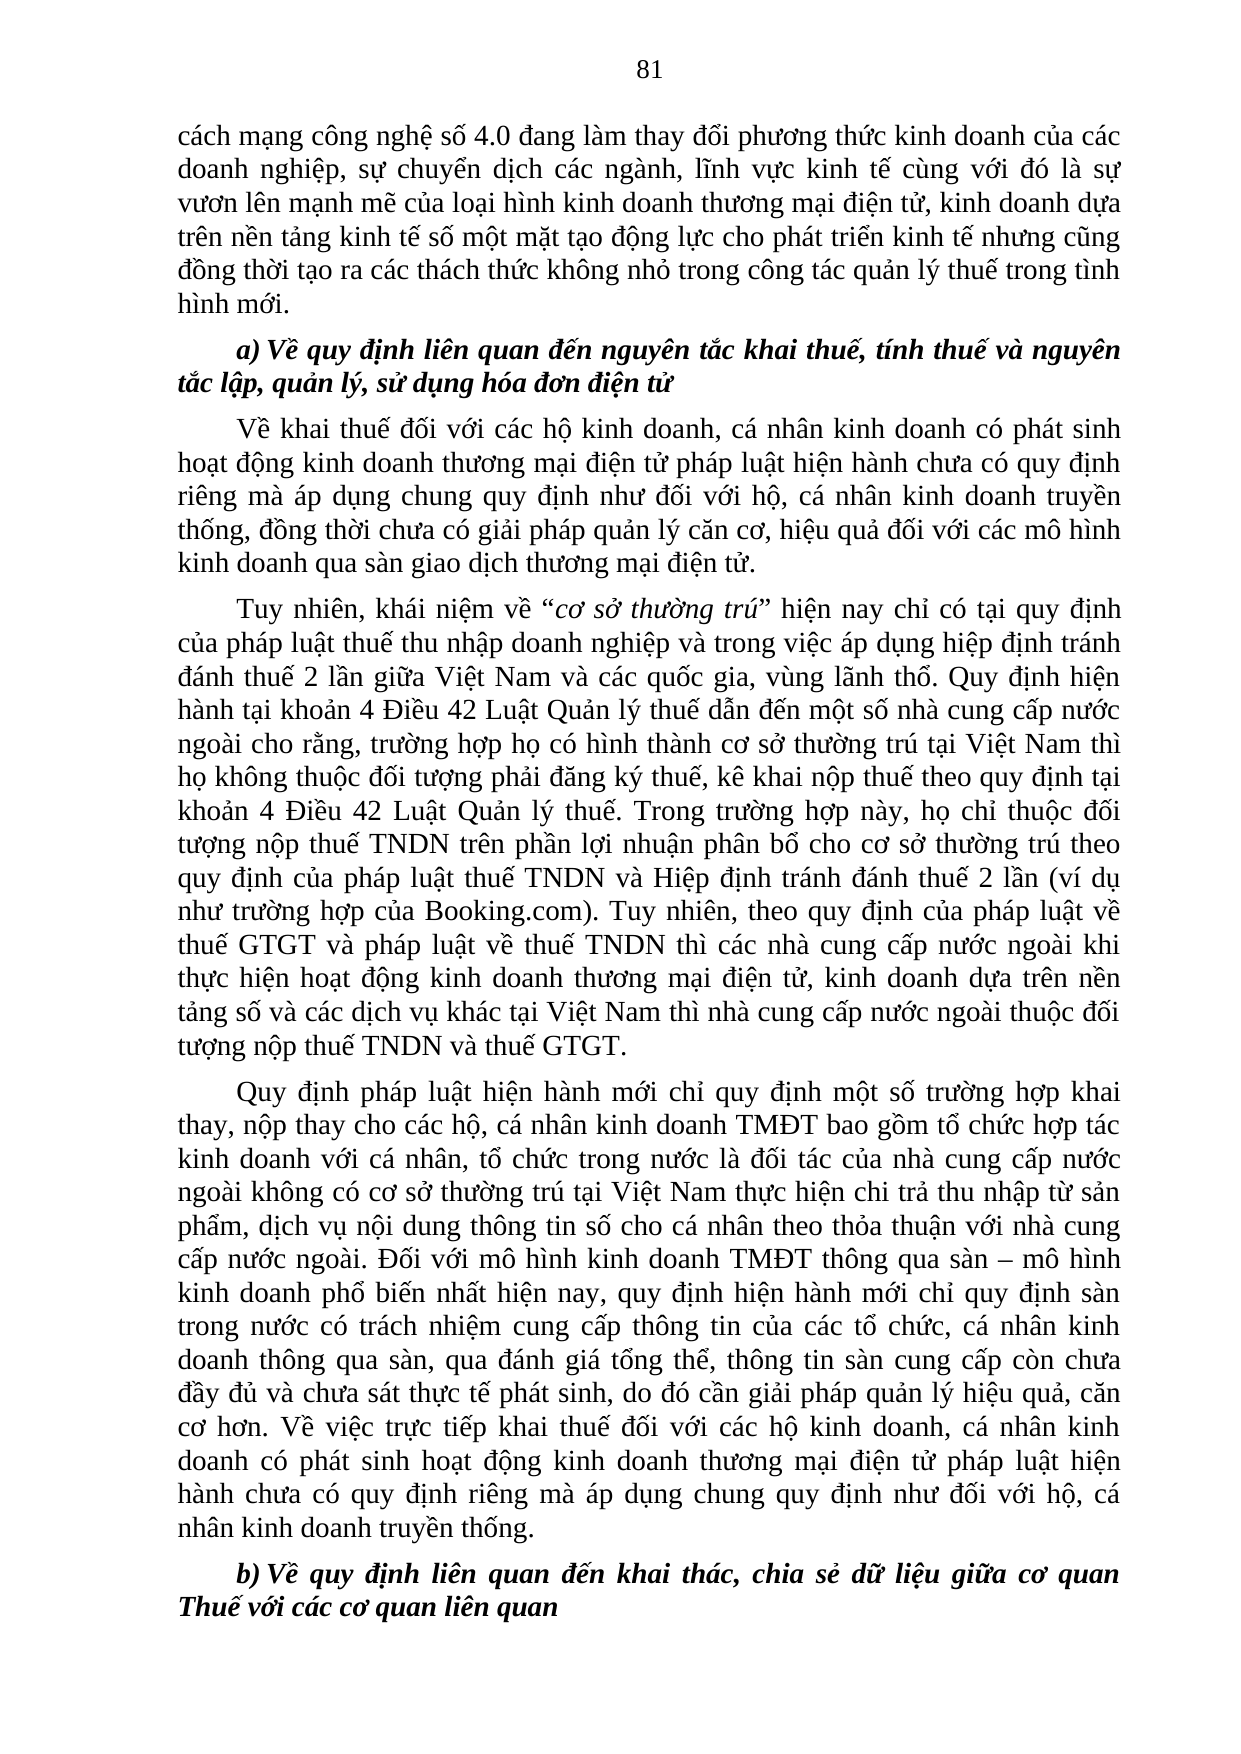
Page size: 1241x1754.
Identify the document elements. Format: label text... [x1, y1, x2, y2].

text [177, 118, 1122, 319]
text a) Về quy định liên quan đến nguyên tắc khai thuế, tính thuế và nguyên tắc lập, quản lý, sử dụng hóa đơn điện tử [177, 332, 1122, 399]
text b) Về quy định liên quan đến khai thác, chia sẻ dữ liệu giữa cơ quan Thuế với các cơ quan liên quan [177, 1556, 1122, 1623]
text Tuy nhiên, khái niệm về “cơ sở thường trú” hiện nay chỉ có tại quy định của pháp luật thuế thu nhập doanh nghiệp và trong việc áp dụng hiệp định tránh đánh thuế 2 lần giữa Việt Nam và các quốc gia, vùng lãnh thổ. Quy định hiện hành tại khoản 4 Điều 42 Luật Quản lý thuế dẫn đến một số nhà cung cấp nước ngoài cho rằng, trường hợp họ có hình thành cơ sở thường trú tại Việt Nam thì họ không thuộc đối tượng phải đăng ký thuế, kê khai nộp thuế theo quy định tại khoản 4 Điều 42 Luật Quản lý thuế. Trong trường hợp này, họ chỉ thuộc đối tượng nộp thuế TNDN trên phần lợi nhuận phân bổ cho cơ sở thường trú theo quy định của pháp luật thuế TNDN và Hiệp định tránh đánh thuế 2 lần (ví dụ như trường hợp của Booking.com). Tuy nhiên, theo quy định của pháp luật về thuế GTGT và pháp luật về thuế TNDN thì các nhà cung cấp nước ngoài khi thực hiện hoạt động kinh doanh thương mại điện tử, kinh doanh dựa trên nền tảng số và các dịch vụ khác tại Việt Nam thì nhà cung cấp nước ngoài thuộc đối tượng nộp thuế TNDN và thuế GTGT. [177, 592, 1122, 1061]
text Quy định pháp luật hiện hành mới chỉ quy định một số trường hợp khai thay, nộp thay cho các hộ, cá nhân kinh doanh TMĐT bao gồm tổ chức hợp tác kinh doanh với cá nhân, tổ chức trong nước là đối tác của nhà cung cấp nước ngoài không có cơ sở thường trú tại Việt Nam thực hiện chi trả thu nhập từ sản phẩm, dịch vụ nội dung thông tin số cho cá nhân theo thỏa thuận với nhà cung cấp nước ngoài. Đối với mô hình kinh doanh TMĐT thông qua sàn – mô hình kinh doanh phổ biến nhất hiện nay, quy định hiện hành mới chỉ quy định sàn trong nước có trách nhiệm cung cấp thông tin của các tổ chức, cá nhân kinh doanh thông qua sàn, qua đánh giá tổng thể, thông tin sàn cung cấp còn chưa đầy đủ và chưa sát thực tế phát sinh, do đó cần giải pháp quản lý hiệu quả, căn cơ hơn. Về việc trực tiếp khai thuế đối với các hộ kinh doanh, cá nhân kinh doanh có phát sinh hoạt động kinh doanh thương mại điện tử pháp luật hiện hành chưa có quy định riêng mà áp dụng chung quy định như đối với hộ, cá nhân kinh doanh truyền thống. [177, 1074, 1122, 1543]
text Về khai thuế đối với các hộ kinh doanh, cá nhân kinh doanh có phát sinh hoạt động kinh doanh thương mại điện tử pháp luật hiện hành chưa có quy định riêng mà áp dụng chung quy định như đối với hộ, cá nhân kinh doanh truyền thống, đồng thời chưa có giải pháp quản lý căn cơ, hiệu quả đối với các mô hình kinh doanh qua sàn giao dịch thương mại điện tử. [177, 411, 1122, 579]
